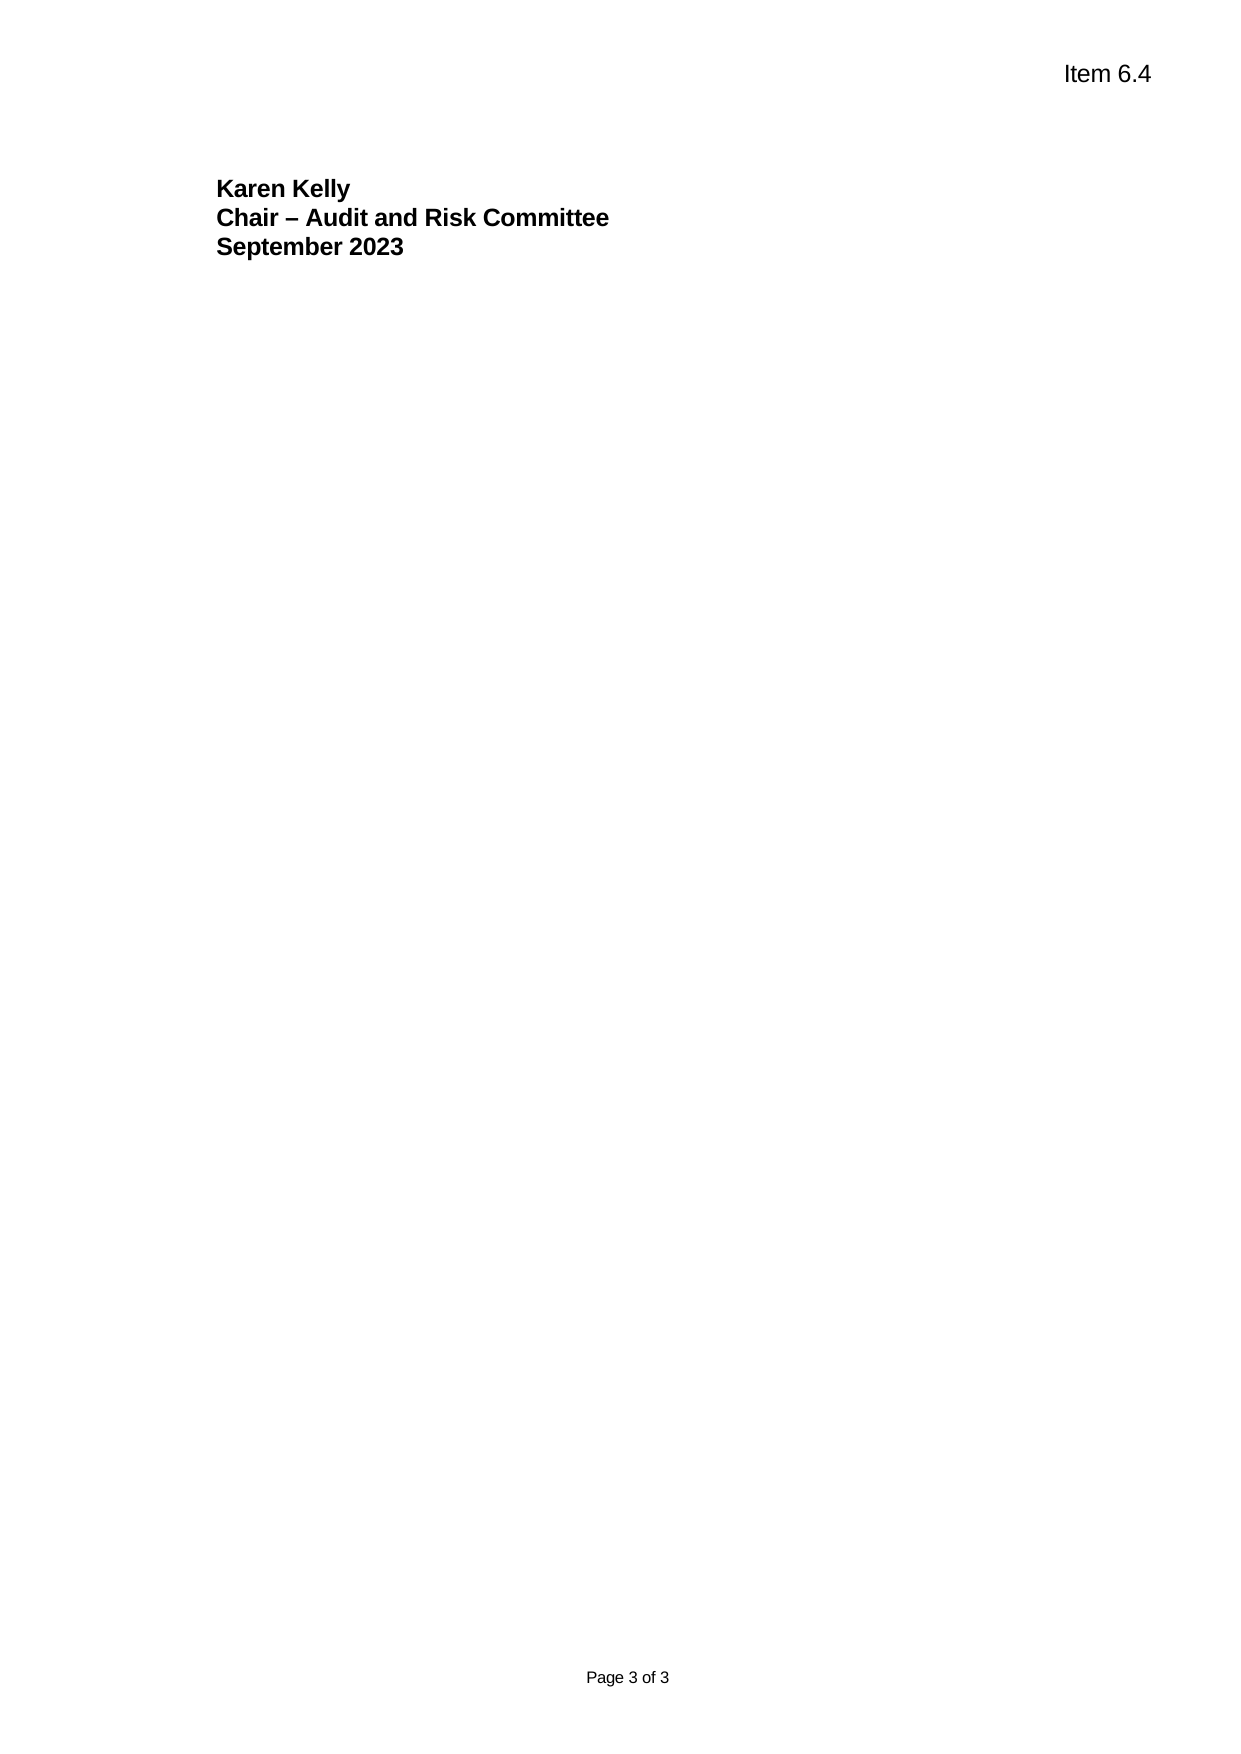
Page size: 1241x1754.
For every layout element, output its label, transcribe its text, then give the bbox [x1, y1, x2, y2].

text September 2023 [216, 232, 1133, 261]
text Karen Kelly [160, 174, 1133, 203]
text Chair – Audit and Risk Committee [216, 203, 1133, 232]
